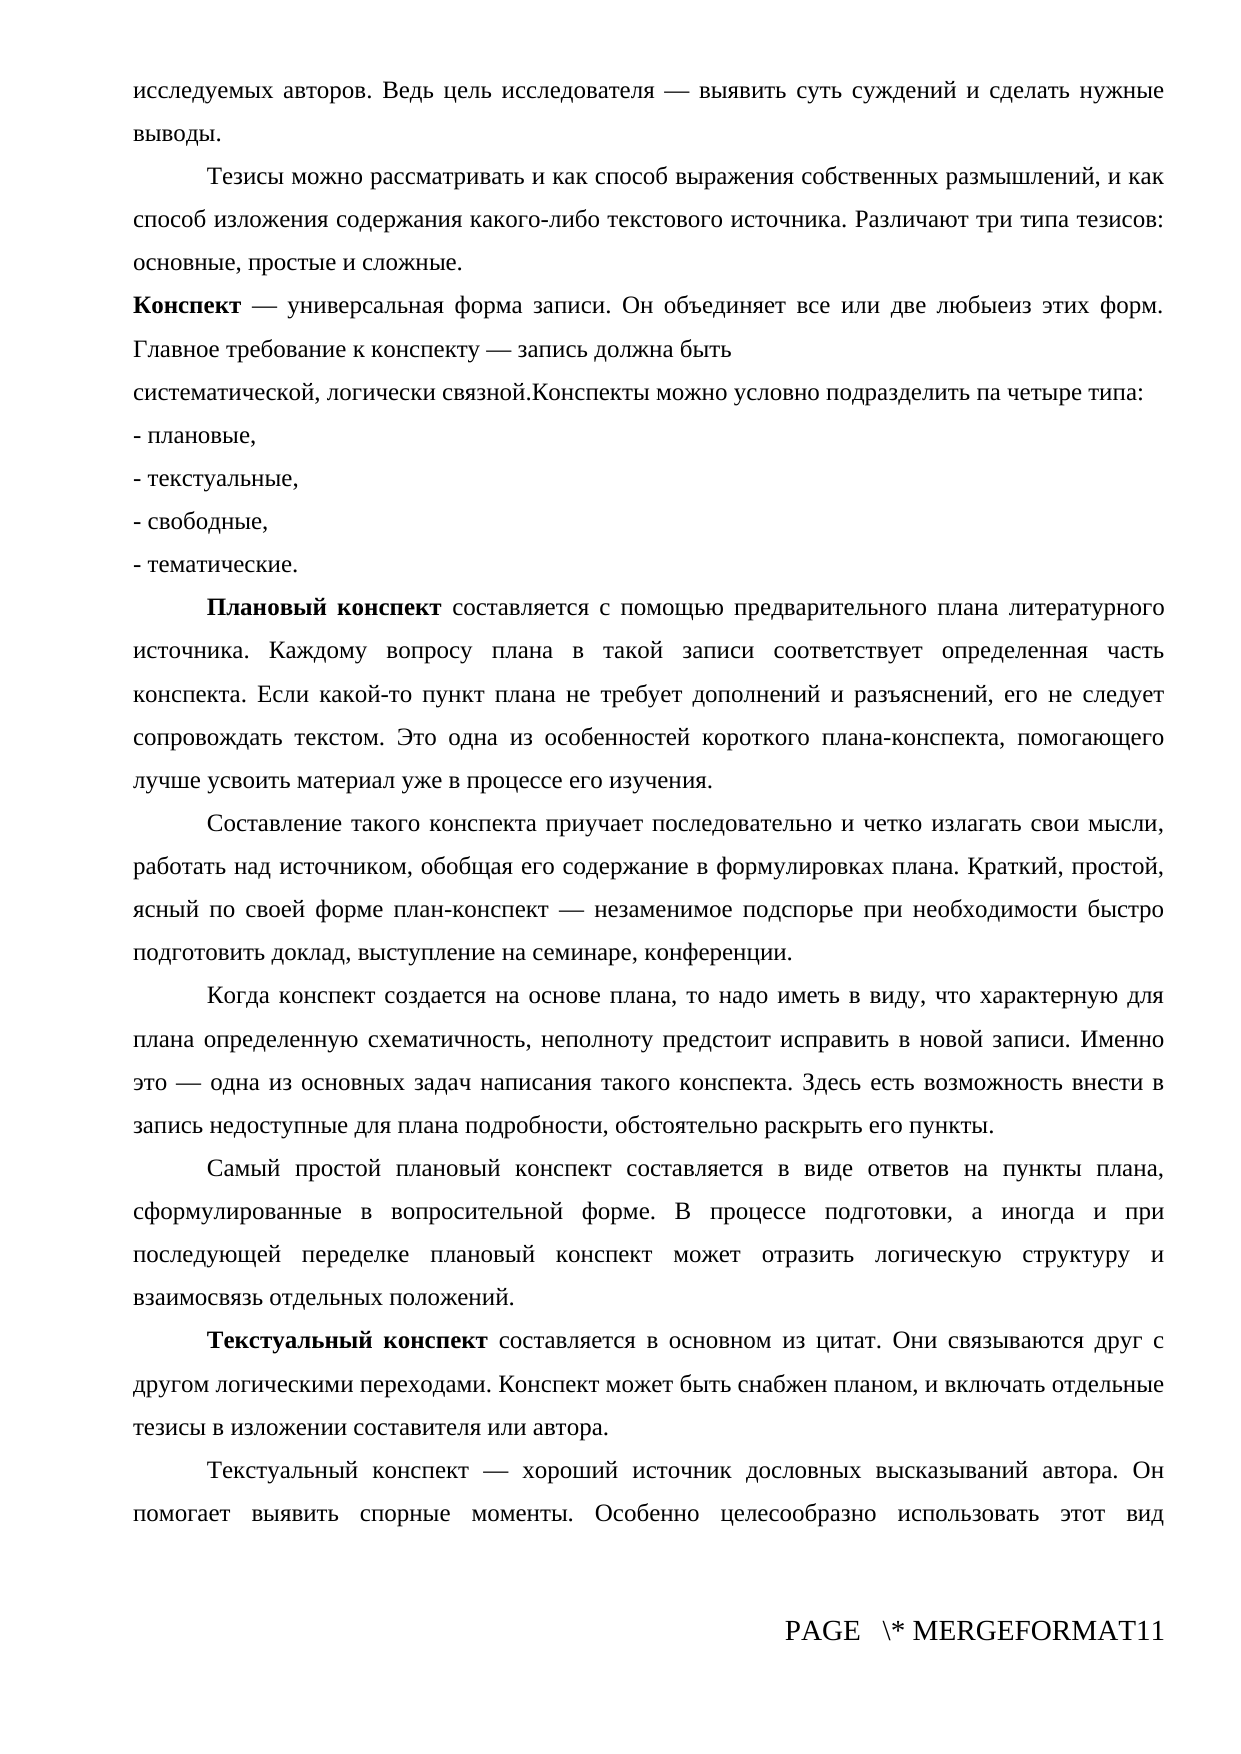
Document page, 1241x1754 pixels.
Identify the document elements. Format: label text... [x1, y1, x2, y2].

text Плановый конспект составляется с помощью предварительного плана литературного источника. Каждому вопросу плана в такой записи соответствует определенная часть конспекта. Если какой-то пункт плана не требует дополнений и разъяснений, его не следует сопровождать текстом. Это одна из особенностей короткого плана-конспекта, помогающего лучше усвоить материал уже в процессе его изучения. [133, 592, 1165, 794]
text систематической, логически связной.Конспекты можно условно подразделить па четыре типа: [133, 377, 1165, 406]
text Когда конспект создается на основе плана, то надо иметь в виду, что характерную для плана определенную схематичность, неполноту предстоит исправить в новой записи. Именно это — одна из основных задач написания такого конспекта. Здесь есть возможность внести в запись недоступные для плана подробности, обстоятельно раскрыть его пункты. [133, 981, 1165, 1139]
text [133, 1455, 1165, 1527]
text Конспект — универсальная форма записи. Он объединяет все или две любыеиз этих форм. Главное требование к конспекту — запись должна быть [133, 291, 1165, 362]
text - плановые, [133, 420, 1165, 449]
text - свободные, [133, 506, 1165, 535]
text Тезисы можно рассматривать и как способ выражения собственных размышлений, и как способ изложения содержания какого-либо текстового источника. Различают три типа тезисов: основные, простые и сложные. [133, 161, 1165, 276]
text - тематические. [133, 549, 1165, 578]
text Составление такого конспекта приучает последовательно и четко излагать свои мысли, работать над источником, обобщая его содержание в формулировках плана. Краткий, простой, ясный по своей форме план-конспект — незаменимое подспорье при необходимости быстро подготовить доклад, выступление на семинаре, конференции. [133, 808, 1165, 966]
text Самый простой плановый конспект составляется в виде ответов на пункты плана, сформулированные в вопросительной форме. В процессе подготовки, а иногда и при последующей переделке плановый конспект может отразить логическую структуру и взаимосвязь отдельных положений. [133, 1153, 1165, 1311]
text Текстуальный конспект составляется в основном из цитат. Они связываются друг с другом логическими переходами. Конспект может быть снабжен планом, и включать отдельные тезисы в изложении составителя или автора. [133, 1326, 1165, 1441]
text - текстуальные, [133, 463, 1165, 492]
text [133, 75, 1165, 147]
